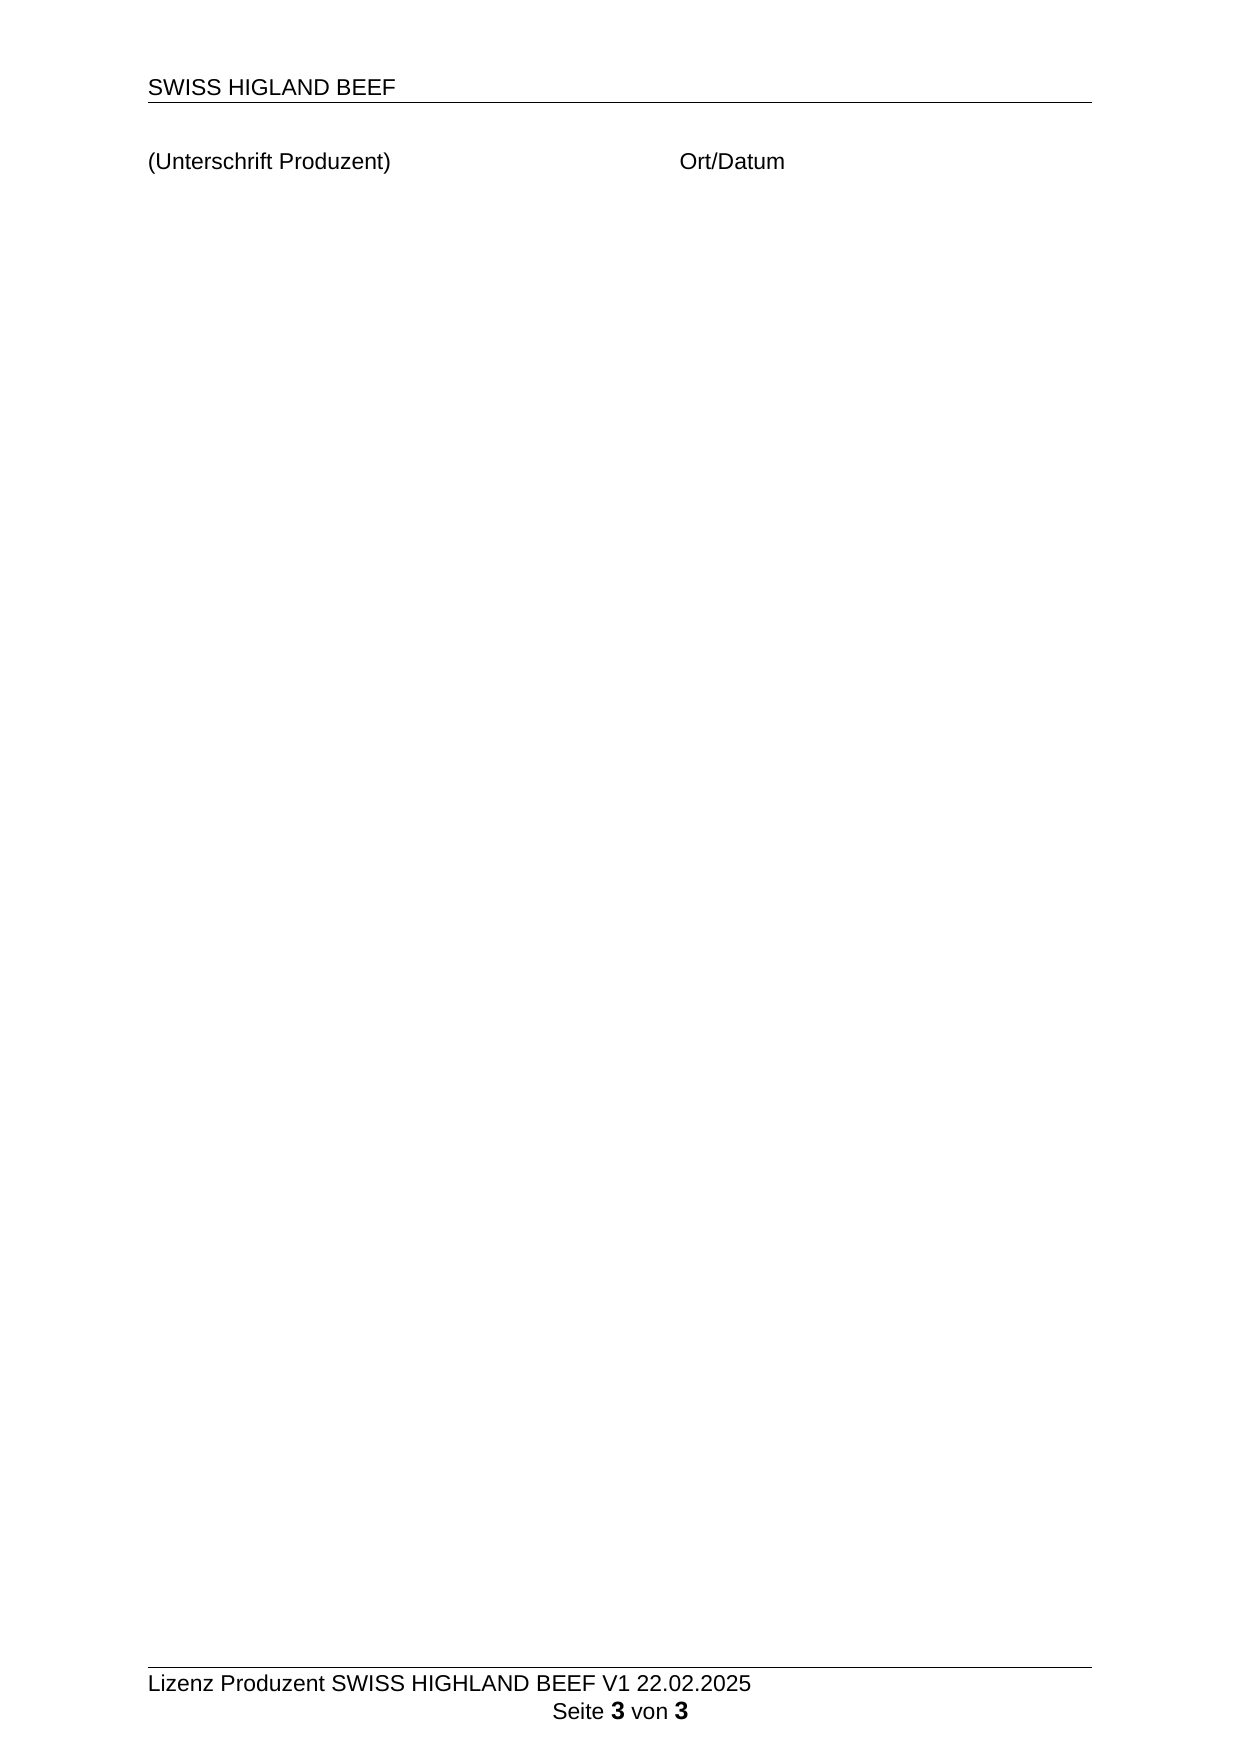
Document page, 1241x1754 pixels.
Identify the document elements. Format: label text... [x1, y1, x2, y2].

text (Unterschrift Produzent) Ort/Datum [148, 148, 1092, 174]
